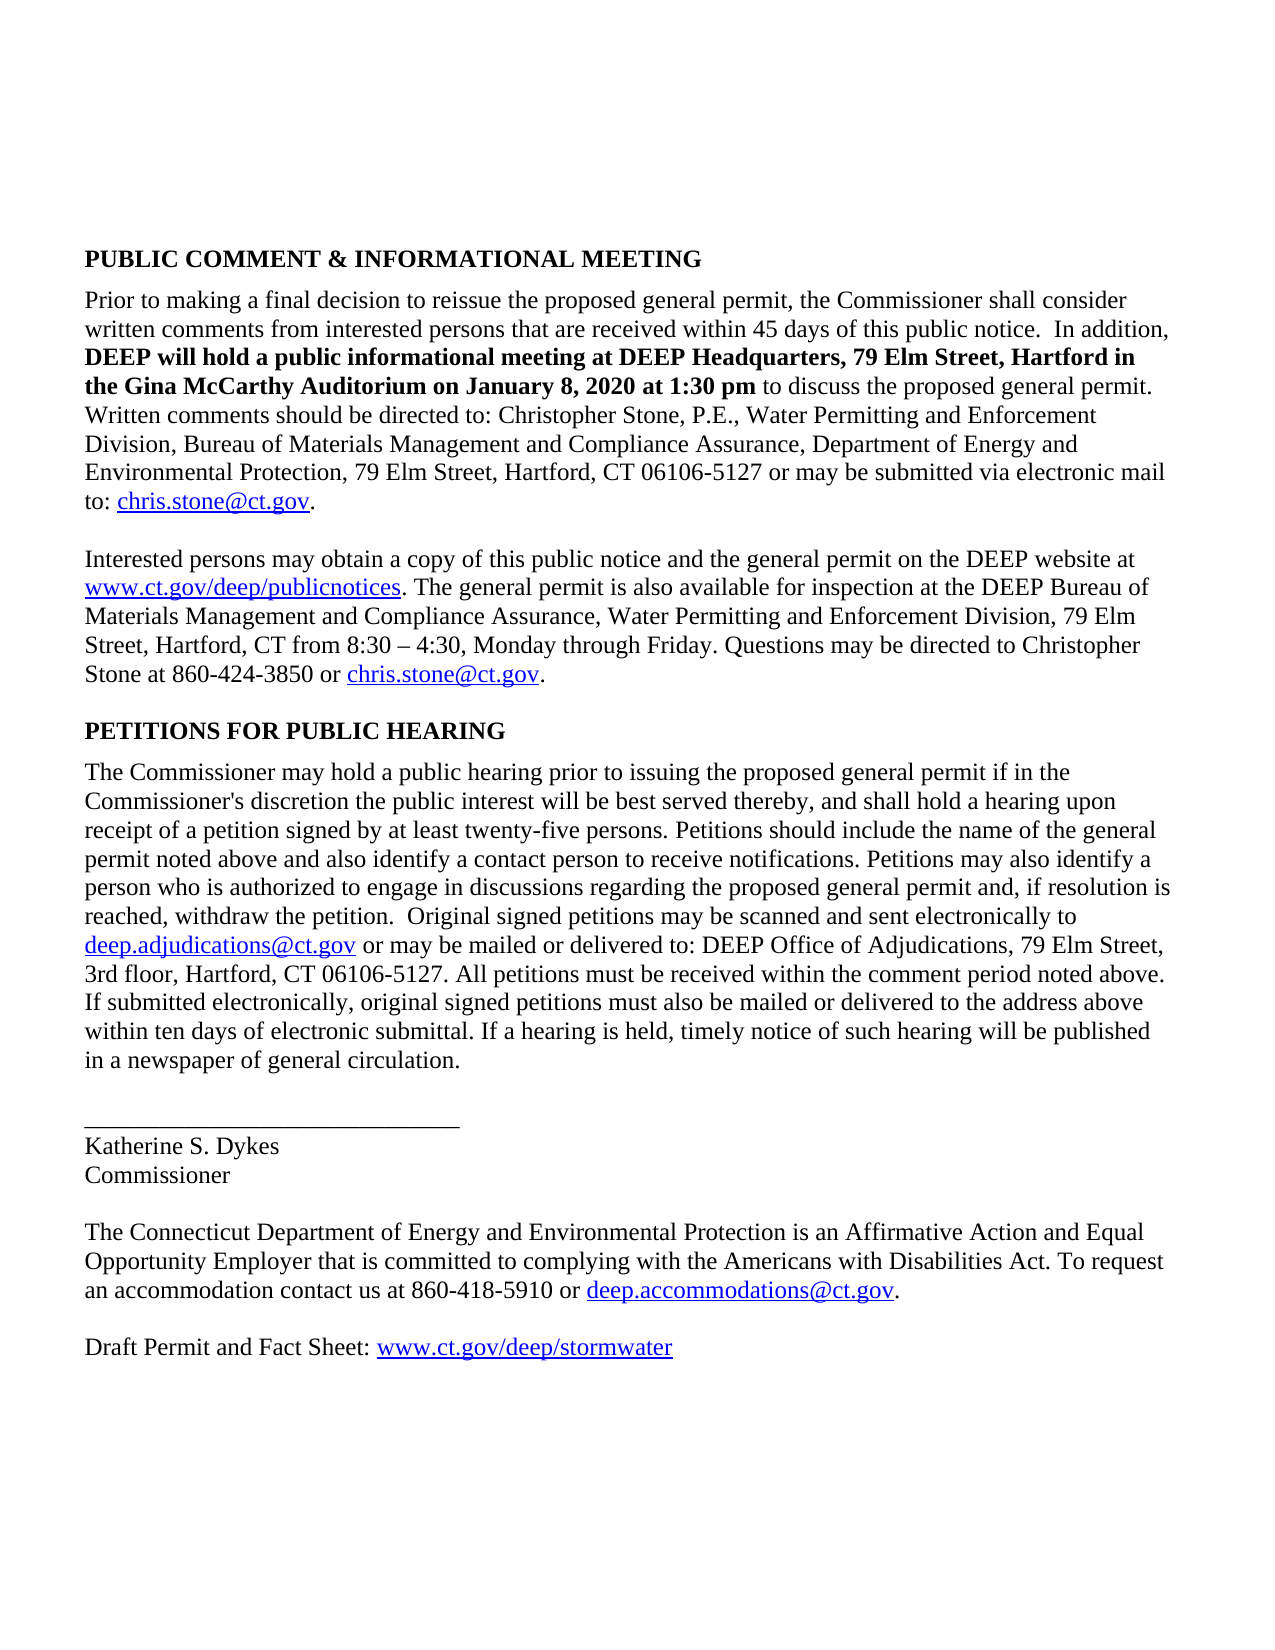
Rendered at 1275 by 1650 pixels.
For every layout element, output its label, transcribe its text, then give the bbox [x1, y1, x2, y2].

text Prior to making a final decision to reissue the proposed general permit, the Commissioner shall consider written comments from interested persons that are received within 45 days of this public notice. In addition, DEEP will hold a public informational meeting at DEEP Headquarters, 79 Elm Street, Hartford in the Gina McCarthy Auditorium on January 8, 2020 at 1:30 pm to discuss the proposed general permit. Written comments should be directed to: Christopher Stone, P.E., Water Permitting and Enforcement Division, Bureau of Materials Management and Compliance Assurance, Department of Energy and Environmental Protection, 79 Elm Street, Hartford, CT 06106-5127 or may be submitted via electronic mail to: chris.stone@ct.gov. [84, 285, 1172, 515]
text The Connecticut Department of Energy and Environmental Protection is an Affirmative Action and Equal Opportunity Employer that is committed to complying with the Americans with Disabilities Act. To request an accommodation contact us at 860-418-5910 or deep.accommodations@ct.gov. [84, 1217, 1172, 1304]
text Interested persons may obtain a copy of this public notice and the general permit on the DEEP website at www.ct.gov/deep/publicnotices. The general permit is also available for inspection at the DEEP Bureau of Materials Management and Compliance Assurance, Water Permitting and Enforcement Division, 79 Elm Street, Hartford, CT from 8:30 – 4:30, Monday through Friday. Questions may be directed to Christopher Stone at 860-424-3850 or chris.stone@ct.gov. [84, 544, 1172, 687]
text PETITIONS FOR PUBLIC HEARING [84, 716, 1172, 745]
text PUBLIC COMMENT & INFORMATIONAL MEETING [84, 244, 1172, 272]
text Draft Permit and Fact Sheet: www.ct.gov/deep/stormwater [84, 1332, 1172, 1361]
text ______________________________ [84, 1102, 1172, 1131]
text Commissioner [84, 1160, 1172, 1189]
text The Commissioner may hold a public hearing prior to issuing the proposed general permit if in the Commissioner's discretion the public interest will be best served thereby, and shall hold a hearing upon receipt of a petition signed by at least twenty-five persons. Petitions should include the name of the general permit noted above and also identify a contact person to receive notifications. Petitions may also identify a person who is authorized to engage in discussions regarding the proposed general permit and, if resolution is reached, withdraw the petition. Original signed petitions may be scanned and sent electronically to deep.adjudications@ct.gov or may be mailed or delivered to: DEEP Office of Adjudications, 79 Elm Street, 3rd floor, Hartford, CT 06106-5127. All petitions must be received within the comment period noted above. If submitted electronically, original signed petitions must also be mailed or delivered to the address above within ten days of electronic submittal. If a hearing is held, timely notice of such hearing will be published in a newspaper of general circulation. [84, 757, 1172, 1074]
text Katherine S. Dykes [84, 1131, 1172, 1160]
